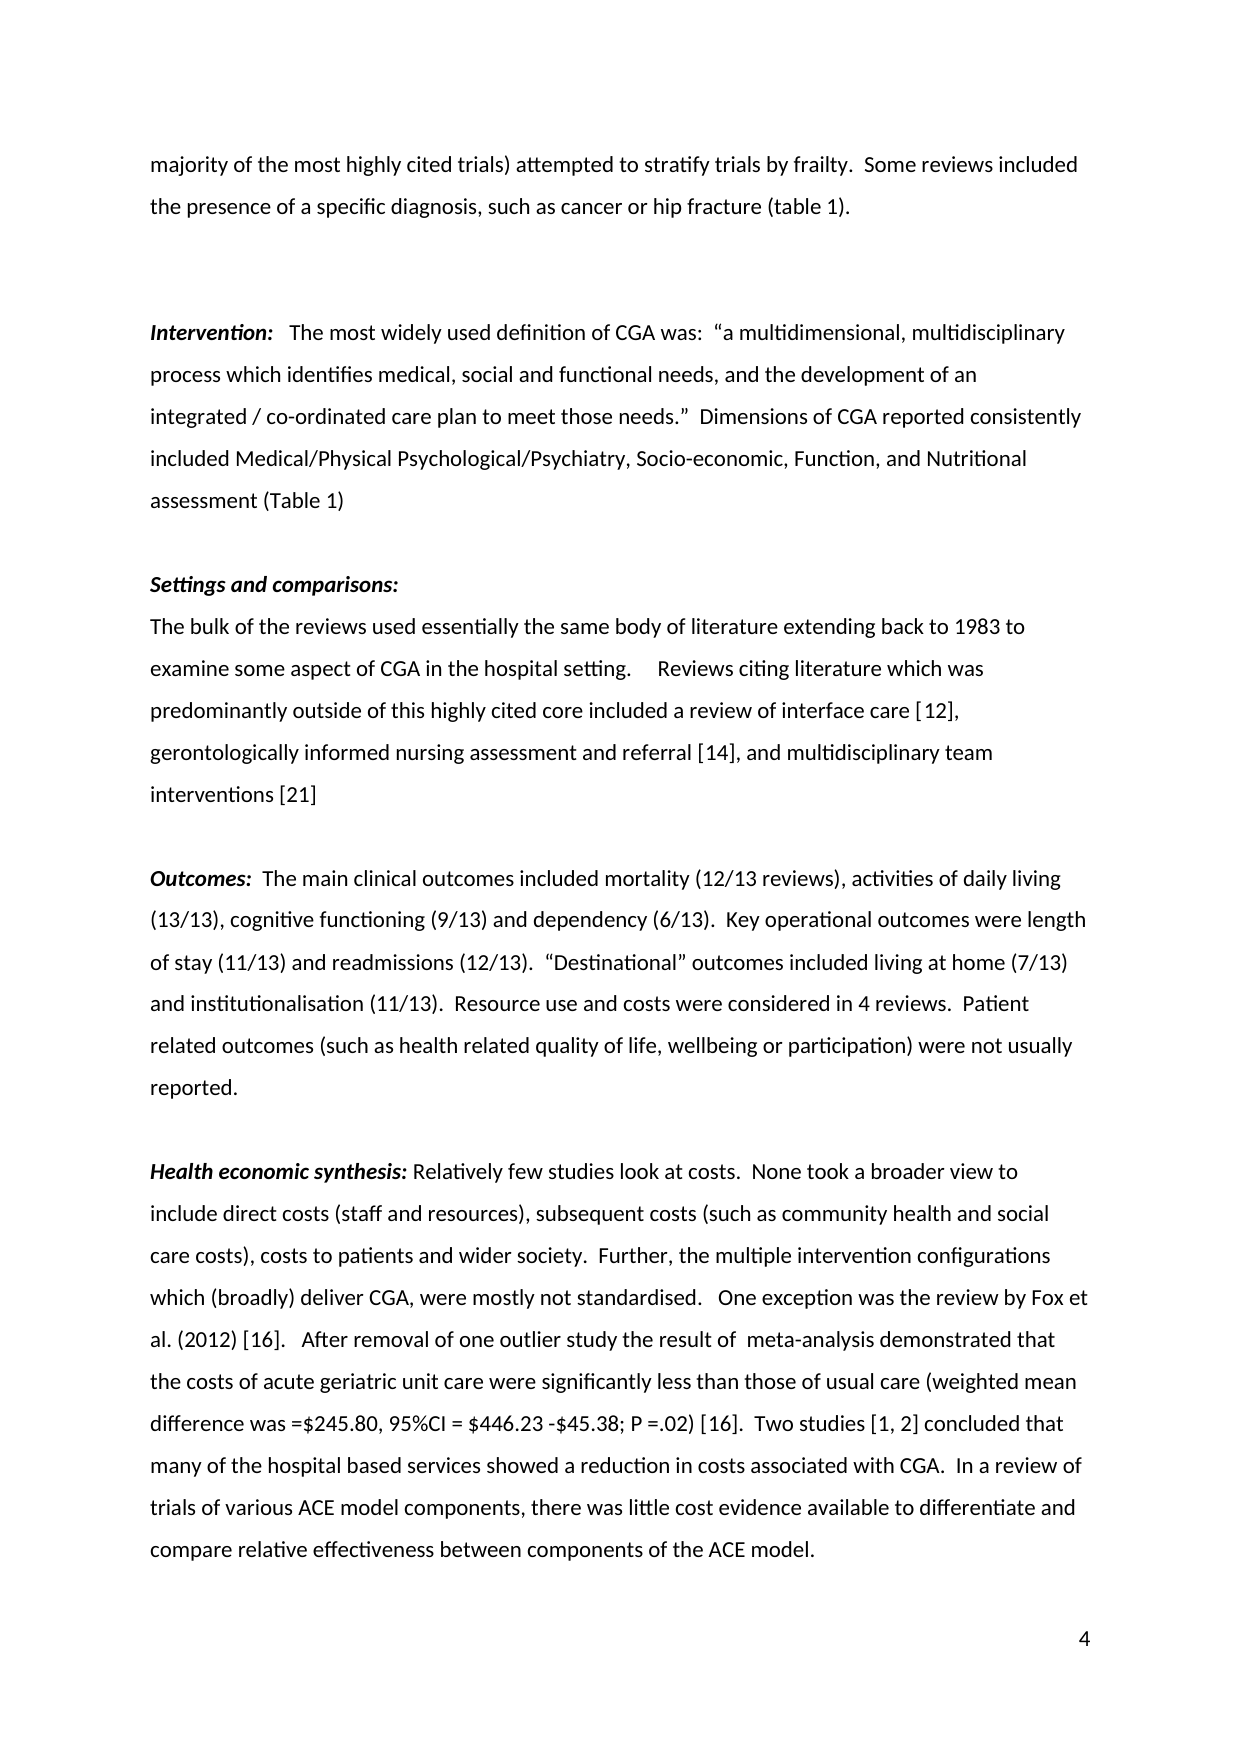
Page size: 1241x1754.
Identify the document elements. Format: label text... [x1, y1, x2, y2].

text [150, 150, 1090, 220]
text Outcomes: The main clinical outcomes included mortality (12/13 reviews), activities of daily living (13/13), cognitive functioning (9/13) and dependency (6/13). Key operational outcomes were length of stay (11/13) and readmissions (12/13). “Destinational” outcomes included living at home (7/13) and institutionalisation (11/13). Resource use and costs were considered in 4 reviews. Patient related outcomes (such as health related quality of life, wellbeing or participation) were not usually reported. [150, 864, 1090, 1102]
text Health economic synthesis: Relatively few studies look at costs. None took a broader view to include direct costs (staff and resources), subsequent costs (such as community health and social care costs), costs to patients and wider society. Further, the multiple intervention configurations which (broadly) deliver CGA, were mostly not standardised. One exception was the review by Fox et al. (2012) [16]. After removal of one outlier study the result of meta-analysis demonstrated that the costs of acute geriatric unit care were significantly less than those of usual care (weighted mean difference was =$245.80, 95%CI = $446.23 -$45.38; P =.02) [16]. Two studies [1, 2] concluded that many of the hospital based services showed a reduction in costs associated with CGA. In a review of trials of various ACE model components, there was little cost evidence available to differentiate and compare relative effectiveness between components of the ACE model. [150, 1157, 1090, 1563]
text The bulk of the reviews used essentially the same body of literature extending back to 1983 to examine some aspect of CGA in the hospital setting. Reviews citing literature which was predominantly outside of this highly cited core included a review of interface care [12], gerontologically informed nursing assessment and referral [14], and multidisciplinary team interventions [21] [150, 612, 1090, 808]
text Settings and comparisons: [150, 570, 1090, 598]
text Intervention: The most widely used definition of CGA was: “a multidimensional, multidisciplinary process which identifies medical, social and functional needs, and the development of an integrated / co-ordinated care plan to meet those needs.” Dimensions of CGA reported consistently included Medical/Physical Psychological/Psychiatry, Socio-economic, Function, and Nutritional assessment (Table 1) [150, 318, 1090, 514]
